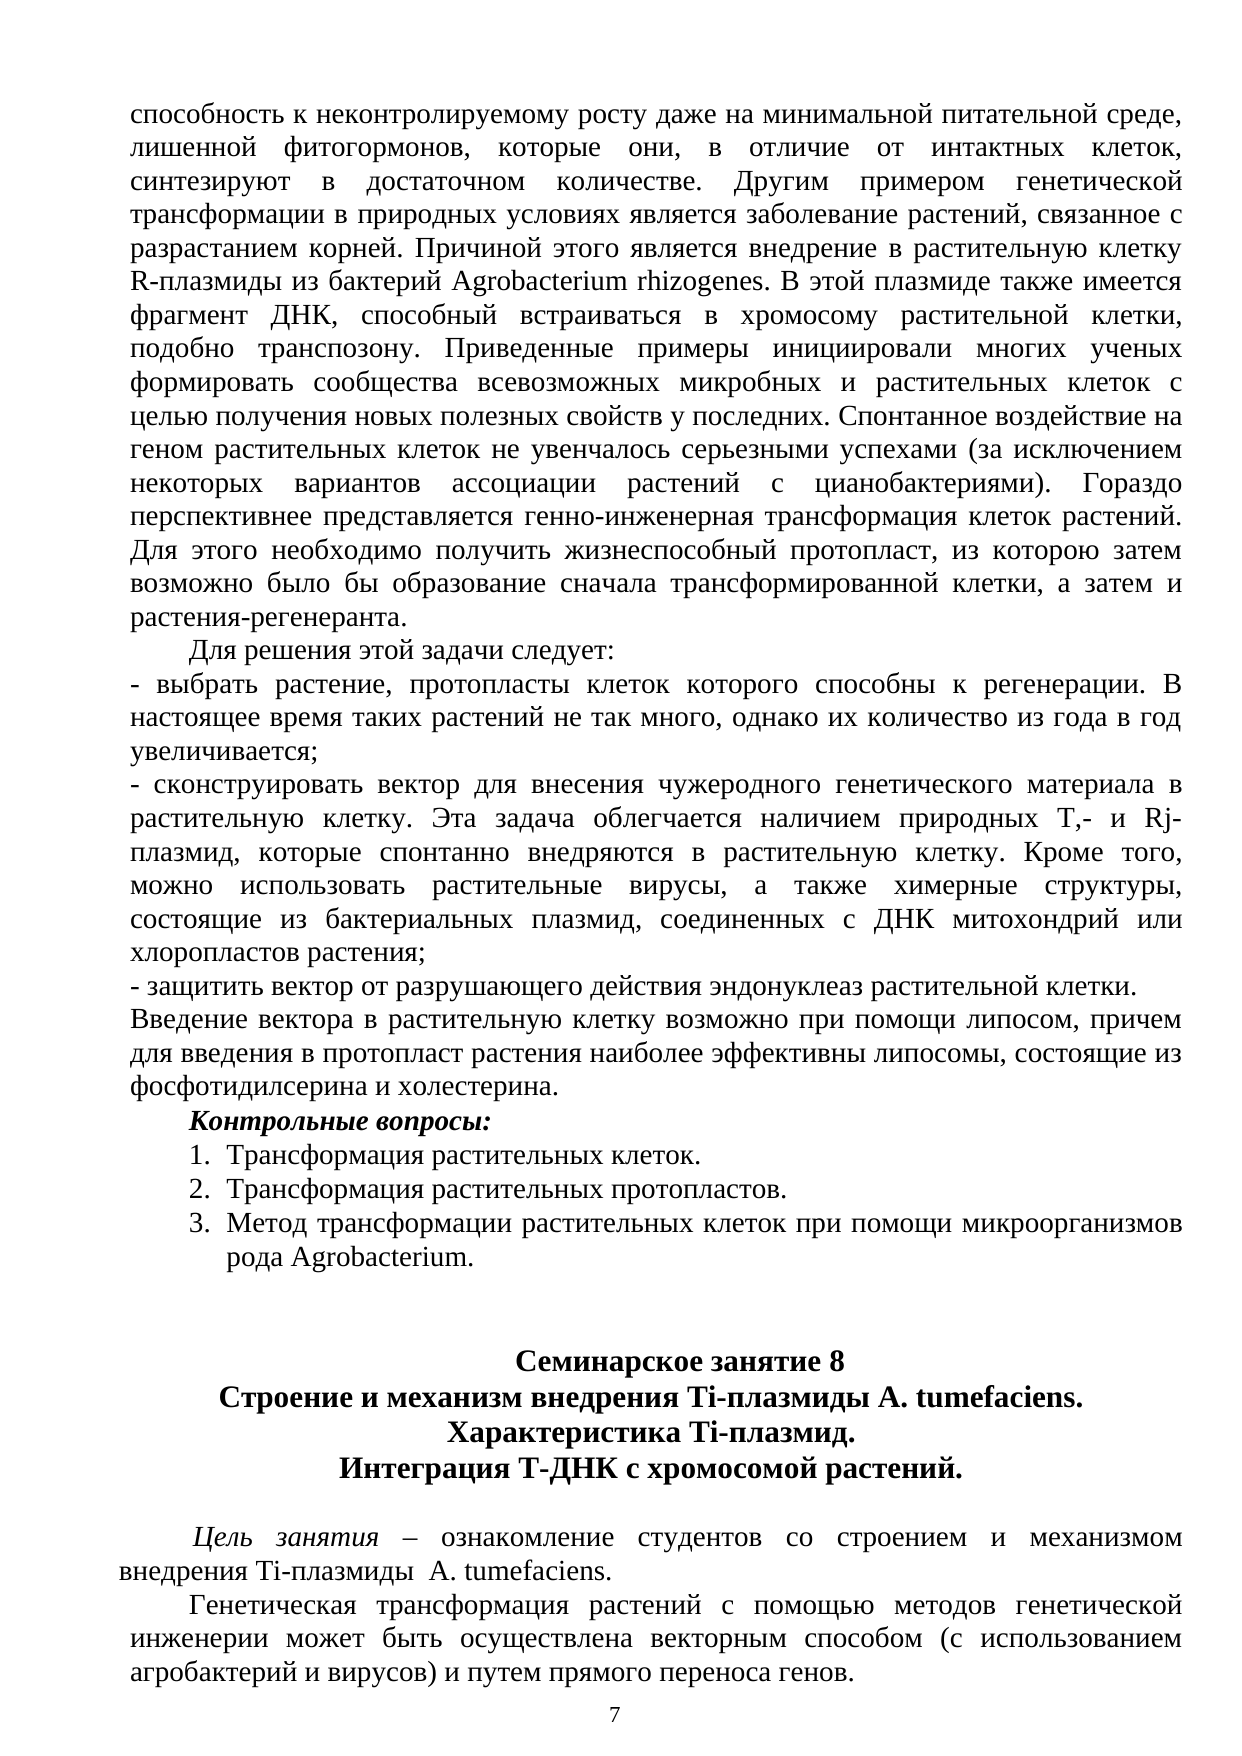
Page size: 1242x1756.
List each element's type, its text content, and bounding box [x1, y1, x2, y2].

text Интеграция Т-ДНК с хромосомой растений. [119, 1450, 1183, 1486]
text - сконструировать вектор для внесения чужеродного генетического материала в растительную клетку. Эта задача облегчается наличием природных Т,- и Rj-плазмид, которые спонтанно внедряются в растительную клетку. Кроме того, можно использовать растительные вирусы, а также химерные структуры, состоящие из бактериальных плазмид, соединенных с ДНК митохондрий или хлоропластов растения; [130, 767, 1183, 968]
list Трансформация растительных клеток. [189, 1137, 1183, 1171]
list Трансформация растительных протопластов. [189, 1171, 1183, 1204]
list Метод трансформации растительных клеток при помощи микроорганизмов рода Agrobacterium. [189, 1205, 1183, 1272]
text Контрольные вопросы: [130, 1103, 1183, 1136]
text Генетическая трансформация растений с помощью методов генетической инженерии может быть осуществлена векторным способом (с использованием агробактерий и вирусов) и путем прямого переноса генов. [130, 1587, 1183, 1688]
text Введение вектора в растительную клетку возможно при помощи липосом, причем для введения в протопласт растения наиболее эффективны липосомы, состоящие из фосфотидилсерина и холестерина. [130, 1001, 1183, 1102]
text Семинарское занятие 8 [189, 1342, 1171, 1378]
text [130, 96, 1183, 632]
text Цель занятия – ознакомление студентов со строением и механизмом внедрения Ti-плазмиды A. tumefaciens. [119, 1519, 1183, 1586]
text Строение и механизм внедрения Ti-плазмиды A. tumefaciens. Характеристика Ti-плазмид. [119, 1378, 1183, 1450]
text - защитить вектор от разрушающего действия эндонуклеаз растительной клетки. [130, 968, 1183, 1001]
text Для решения этой задачи следует: [130, 632, 1183, 666]
text - выбрать растение, протопласты клеток которого способны к регенерации. В настоящее время таких растений не так много, однако их количество из года в год увеличивается; [130, 666, 1183, 767]
